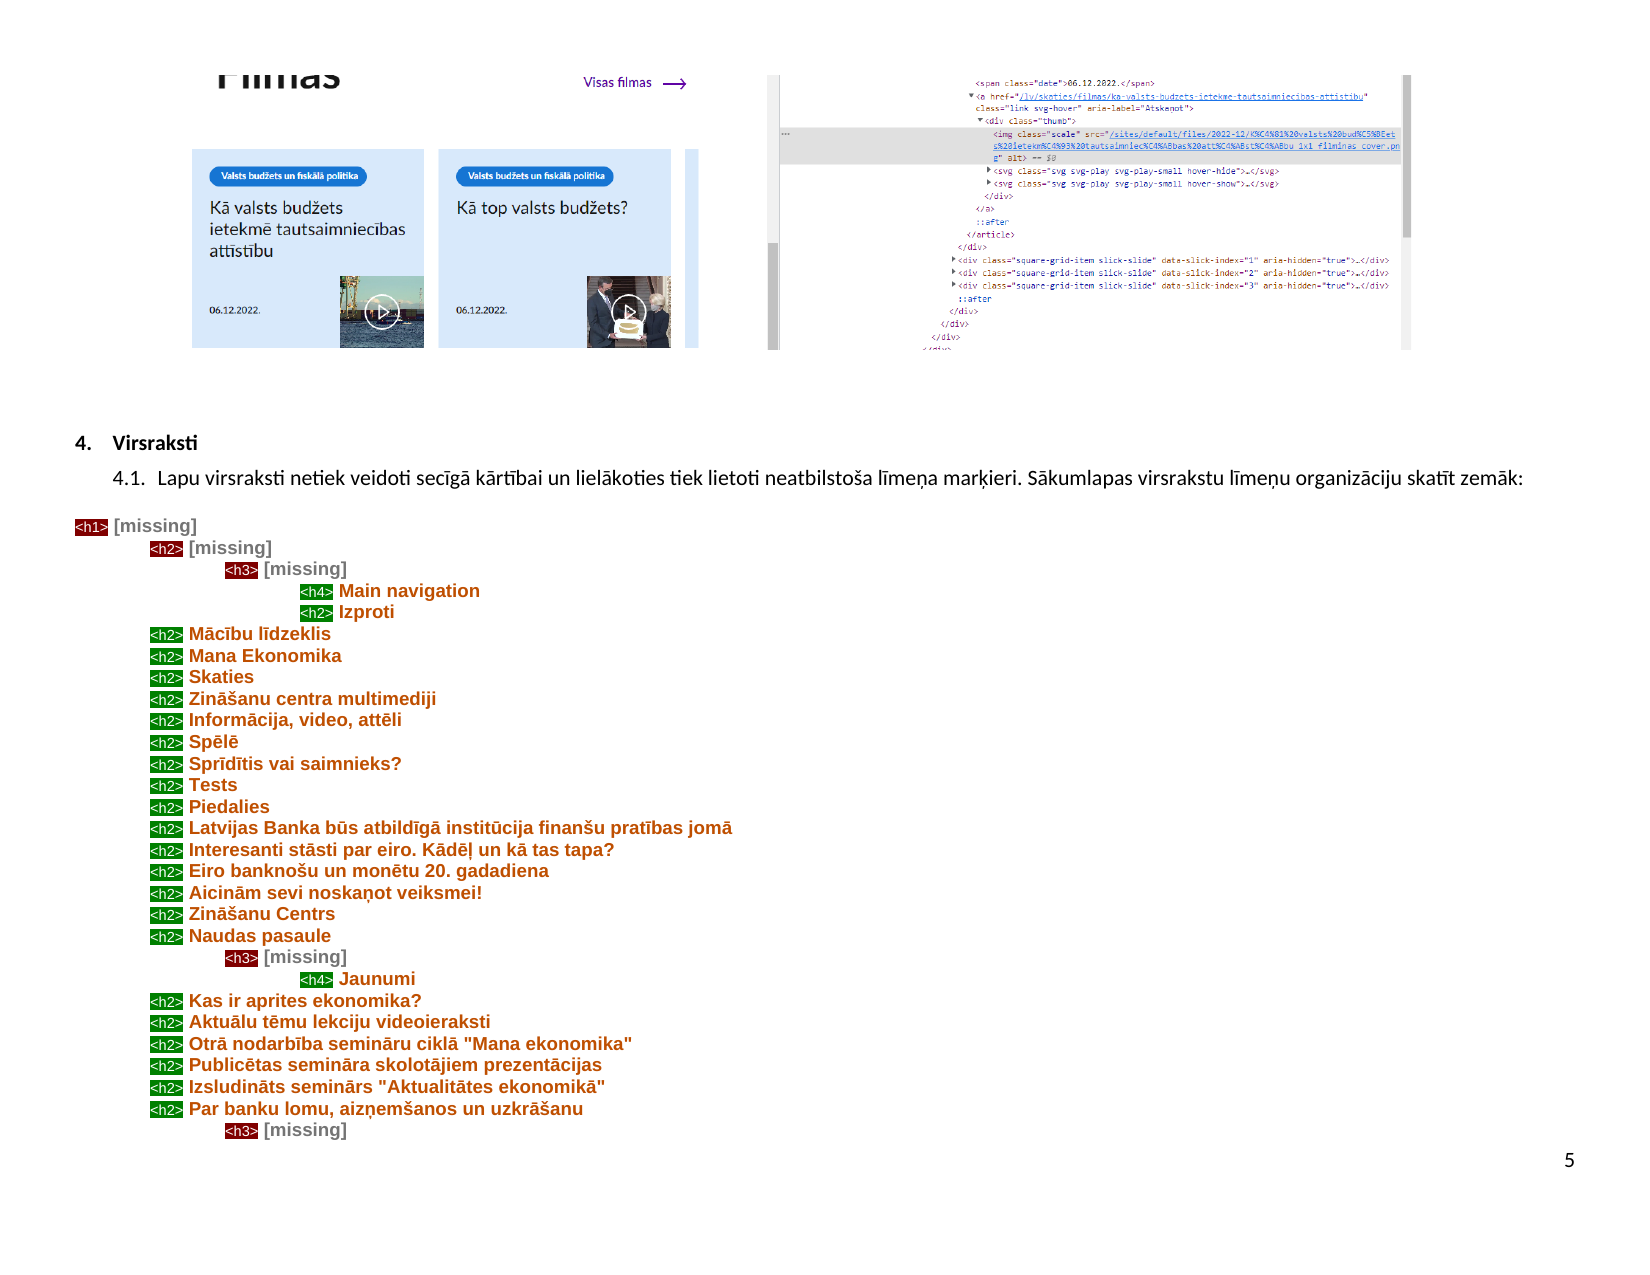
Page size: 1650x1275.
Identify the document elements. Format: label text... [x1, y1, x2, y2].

text <h2> Otrā nodarbība semināru ciklā "Mana ekonomika" [150, 1033, 1560, 1054]
text <h3> [missing] [150, 946, 1560, 968]
text <h2> Par banku lomu, aizņemšanos un uzkrāšanu [150, 1097, 1560, 1119]
text <h2> Spēlē [150, 731, 1560, 752]
picture [157, 75, 1412, 350]
text <h2> Zināšanu centra multimediji [150, 688, 1560, 709]
text <h2> Publicētas semināra skolotājiem prezentācijas [150, 1054, 1560, 1076]
text <h2> Izproti [300, 601, 1560, 623]
text <h2> Eiro banknošu un monētu 20. gadadiena [150, 860, 1560, 882]
text <h2> Piedalies [150, 795, 1560, 817]
text <h2> Izsludināts seminārs "Aktualitātes ekonomikā" [150, 1076, 1560, 1097]
text <h4> Jaunumi [225, 968, 1560, 989]
text <h4> Main navigation [300, 580, 1560, 601]
text <h2> Mācību līdzeklis [150, 623, 1560, 644]
list Virsraksti [75, 429, 1575, 456]
text <h1> [missing] [75, 515, 1560, 537]
text <h2> Aicinām sevi noskaņot veiksmei! [150, 882, 1560, 903]
text <h2> Skaties [150, 666, 1560, 688]
text <h2> Mana Ekonomika [150, 644, 1560, 666]
text <h3> [missing] [225, 558, 1560, 580]
text <h2> Sprīdītis vai saimnieks? [150, 752, 1560, 774]
text <h2> Informācija, video, attēli [150, 709, 1560, 731]
text <h3> [missing] [150, 1119, 1560, 1140]
text <h2> Tests [150, 774, 1560, 795]
text <h2> Latvijas Banka būs atbildīgā institūcija finanšu pratības jomā [150, 817, 1560, 838]
list Lapu virsraksti netiek veidoti secīgā kārtībai un lielākoties tiek lietoti neatbilstoša līmeņa marķieri. Sākumlapas virsrakstu līmeņu organizāciju skatīt zemāk: [112, 464, 1575, 491]
text <h2> Naudas pasaule [150, 925, 1560, 946]
text <h2> Zināšanu Centrs [150, 903, 1560, 925]
text <h2> Aktuālu tēmu lekciju videoieraksti [150, 1011, 1560, 1033]
text <h2> [missing] [150, 537, 1560, 558]
text <h2> Interesanti stāsti par eiro. Kādēļ un kā tas tapa? [150, 838, 1560, 860]
text <h2> Kas ir aprites ekonomika? [150, 989, 1560, 1011]
